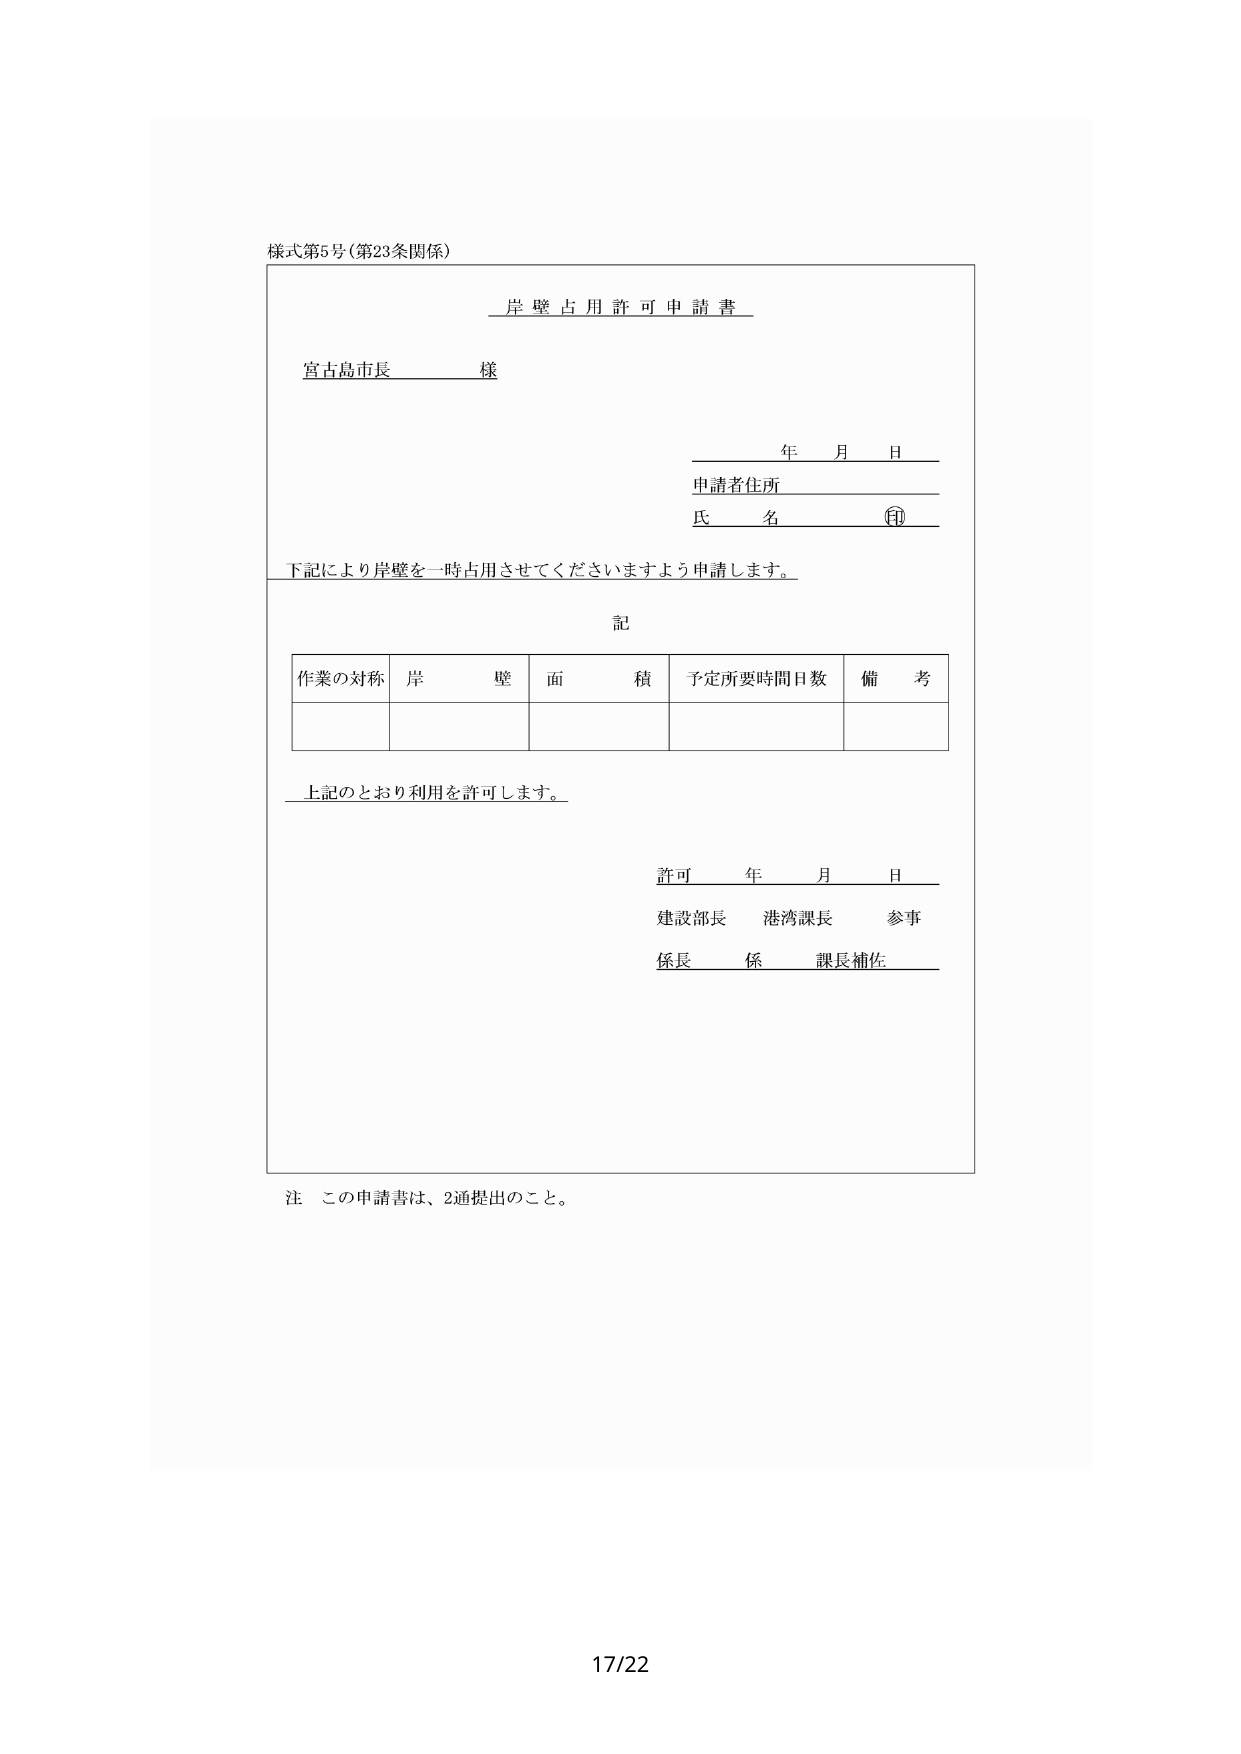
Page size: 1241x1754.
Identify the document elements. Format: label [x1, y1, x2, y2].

picture [149, 119, 1092, 1471]
